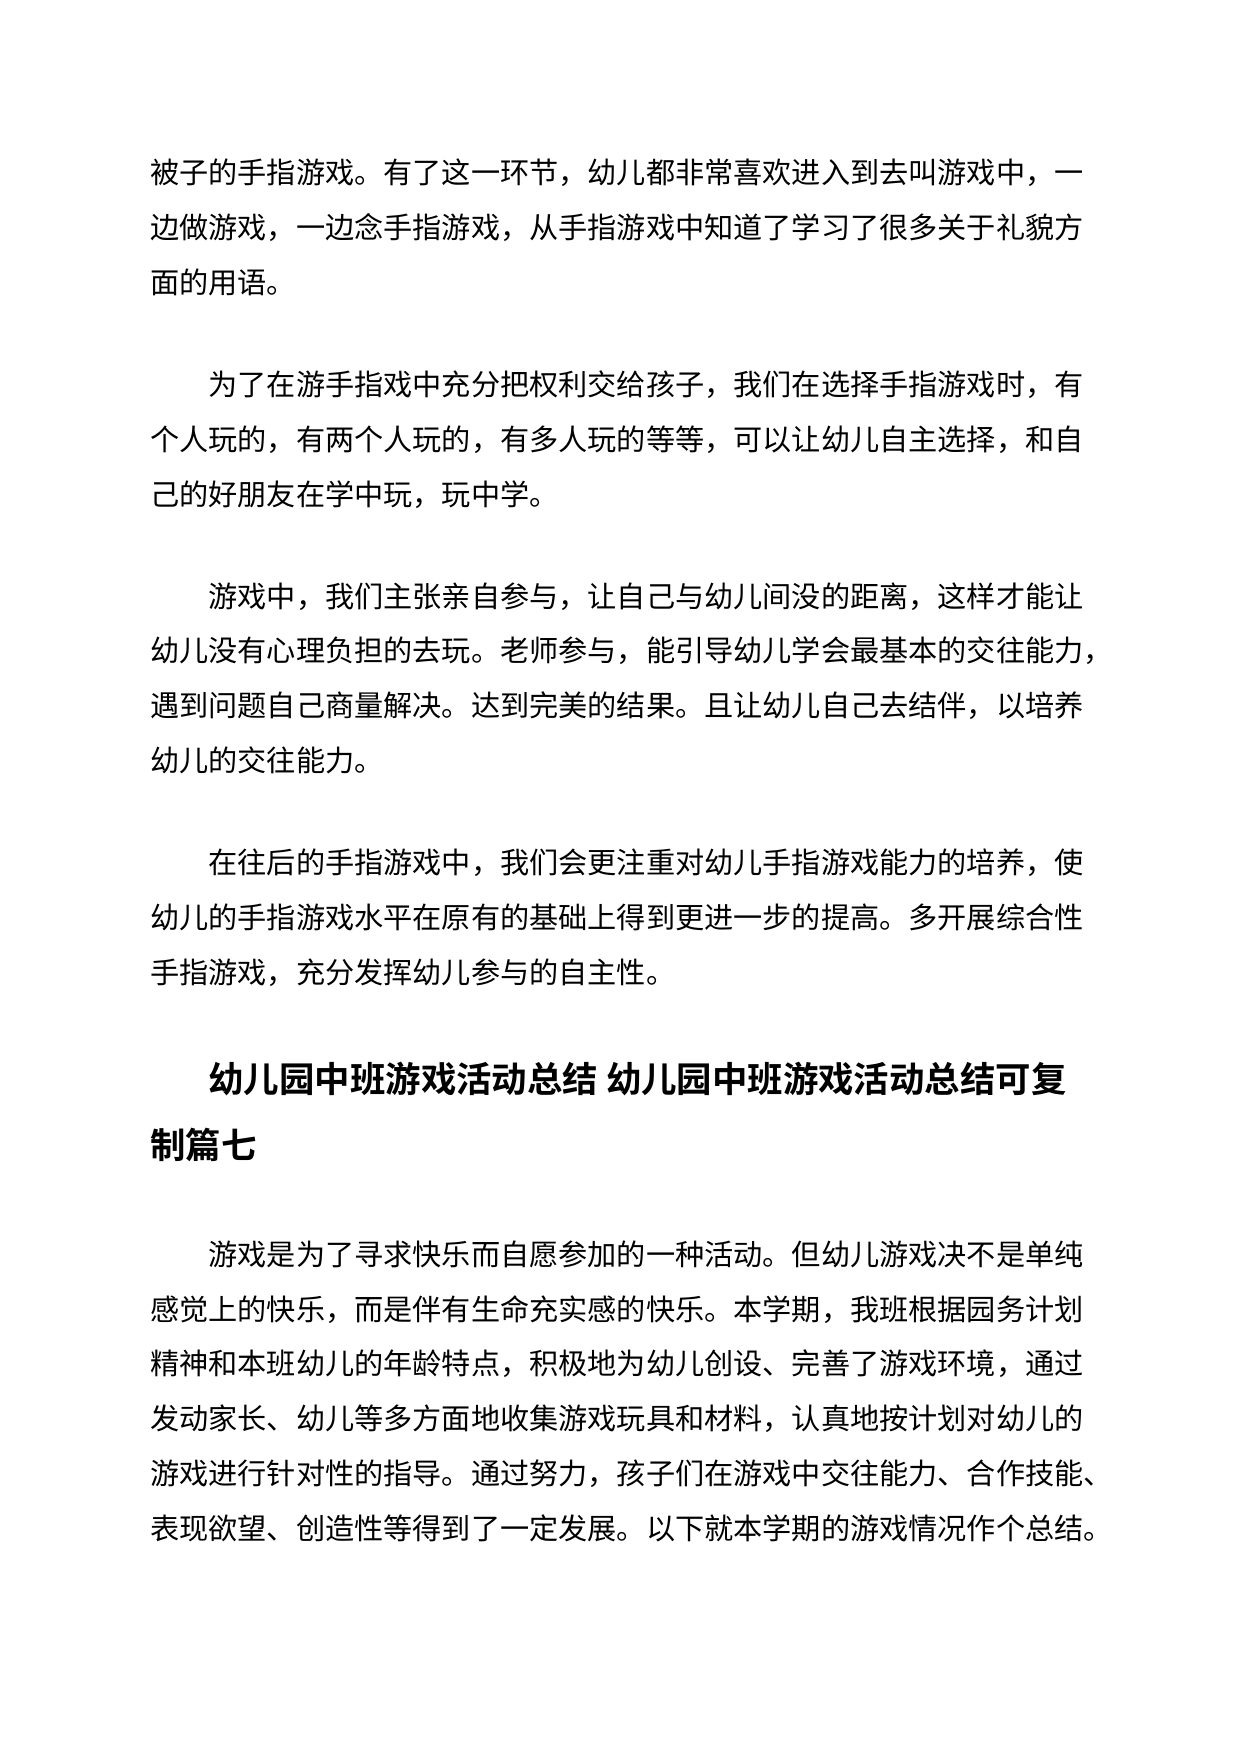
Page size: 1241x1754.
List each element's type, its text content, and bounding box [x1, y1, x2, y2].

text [150, 150, 1090, 302]
text 为了在游手指戏中充分把权利交给孩子，我们在选择手指游戏时，有个人玩的，有两个人玩的，有多人玩的等等，可以让幼儿自主选择，和自己的好朋友在学中玩，玩中学。 [150, 362, 1090, 514]
text 在往后的手指游戏中，我们会更注重对幼儿手指游戏能力的培养，使幼儿的手指游戏水平在原有的基础上得到更进一步的提高。多开展综合性手指游戏，充分发挥幼儿参与的自主性。 [150, 839, 1090, 992]
text 幼儿园中班游戏活动总结 幼儿园中班游戏活动总结可复制篇七 [150, 1051, 1090, 1169]
text 游戏中，我们主张亲自参与，让自己与幼儿间没的距离，这样才能让幼儿没有心理负担的去玩。老师参与，能引导幼儿学会最基本的交往能力，遇到问题自己商量解决。达到完美的结果。且让幼儿自己去结伴，以培养幼儿的交往能力。 [150, 573, 1090, 780]
text 游戏是为了寻求快乐而自愿参加的一种活动。但幼儿游戏决不是单纯感觉上的快乐，而是伴有生命充实感的快乐。本学期，我班根据园务计划精神和本班幼儿的年龄特点，积极地为幼儿创设、完善了游戏环境，通过发动家长、幼儿等多方面地收集游戏玩具和材料，认真地按计划对幼儿的游戏进行针对性的指导。通过努力，孩子们在游戏中交往能力、合作技能、表现欲望、创造性等得到了一定发展。以下就本学期的游戏情况作个总结。 [150, 1231, 1090, 1548]
